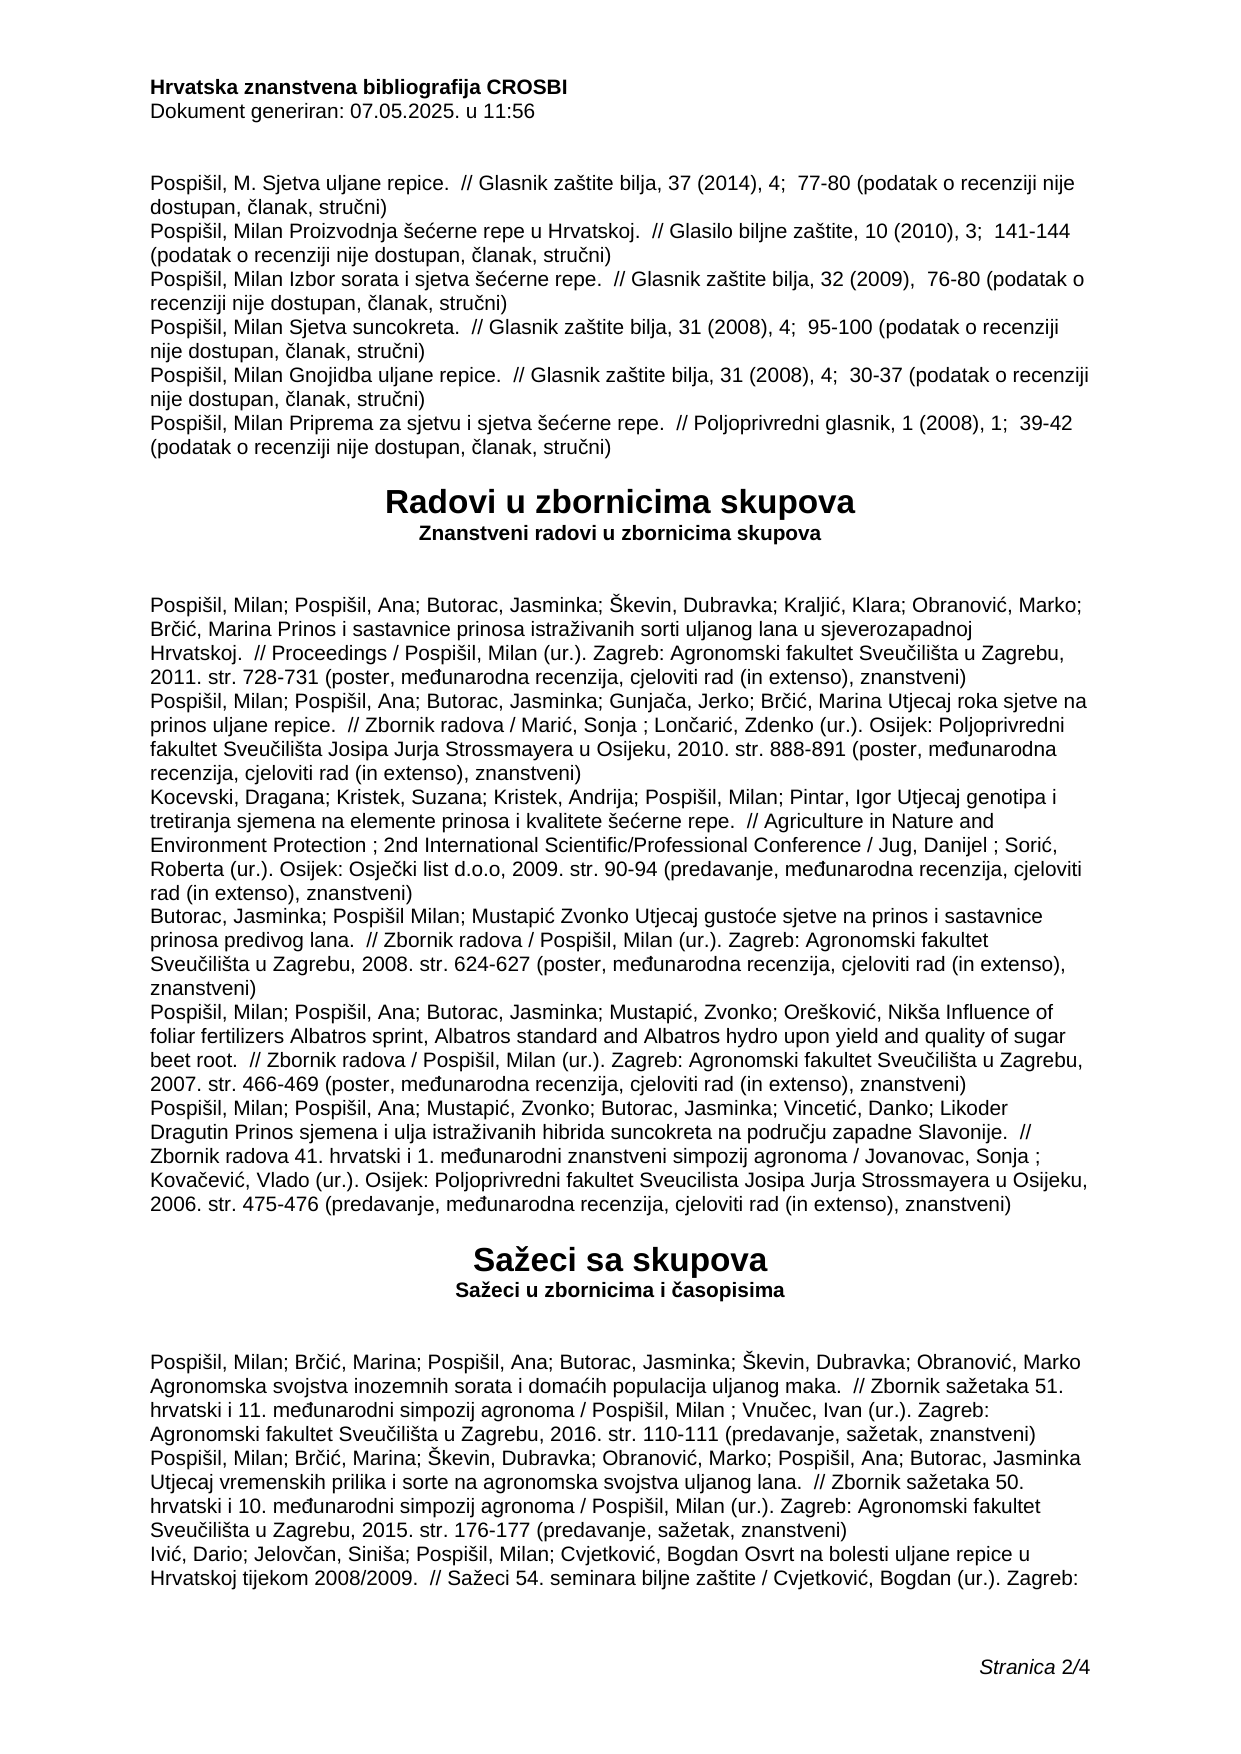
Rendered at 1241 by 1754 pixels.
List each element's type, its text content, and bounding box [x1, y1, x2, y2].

text Pospišil, Milan; Pospišil, Ana; Butorac, Jasminka; Škevin, Dubravka; Kraljić, Klara; Obranović, Marko; Brčić, Marina [150, 593, 1090, 689]
text Pospišil, Milan; Pospišil, Ana; Butorac, Jasminka; Gunjača, Jerko; Brčić, Marina [150, 689, 1090, 784]
subtitle Radovi u zbornicima skupova [150, 482, 1090, 521]
text Butorac, Jasminka; Pospišil Milan; Mustapić Zvonko [150, 904, 1090, 1000]
text Pospišil, Milan [150, 363, 1090, 411]
subtitle Sažeci u zbornicima i časopisima [150, 1278, 1090, 1302]
text Pospišil, Milan [150, 315, 1090, 363]
text Pospišil, Milan; Pospišil, Ana; Mustapić, Zvonko; Butorac, Jasminka; Vincetić, Danko; Likoder Dragutin [150, 1096, 1090, 1216]
subtitle Sažeci sa skupova [150, 1240, 1090, 1278]
text Pospišil, Milan [150, 411, 1090, 458]
text Pospišil, Milan; Brčić, Marina; Pospišil, Ana; Butorac, Jasminka; Škevin, Dubravka; Obranović, Marko [150, 1350, 1090, 1446]
text Pospišil, Milan; Brčić, Marina; Škevin, Dubravka; Obranović, Marko; Pospišil, Ana; Butorac, Jasminka [150, 1446, 1090, 1542]
text Pospišil, Milan [150, 219, 1090, 267]
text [150, 1542, 1090, 1589]
text Pospišil, M. [150, 171, 1090, 219]
text Pospišil, Milan; Pospišil, Ana; Butorac, Jasminka; Mustapić, Zvonko; Orešković, Nikša [150, 1000, 1090, 1096]
subtitle Znanstveni radovi u zbornicima skupova [150, 521, 1090, 545]
text Pospišil, Milan [150, 267, 1090, 315]
text Kocevski, Dragana; Kristek, Suzana; Kristek, Andrija; Pospišil, Milan; Pintar, Igor [150, 784, 1090, 904]
